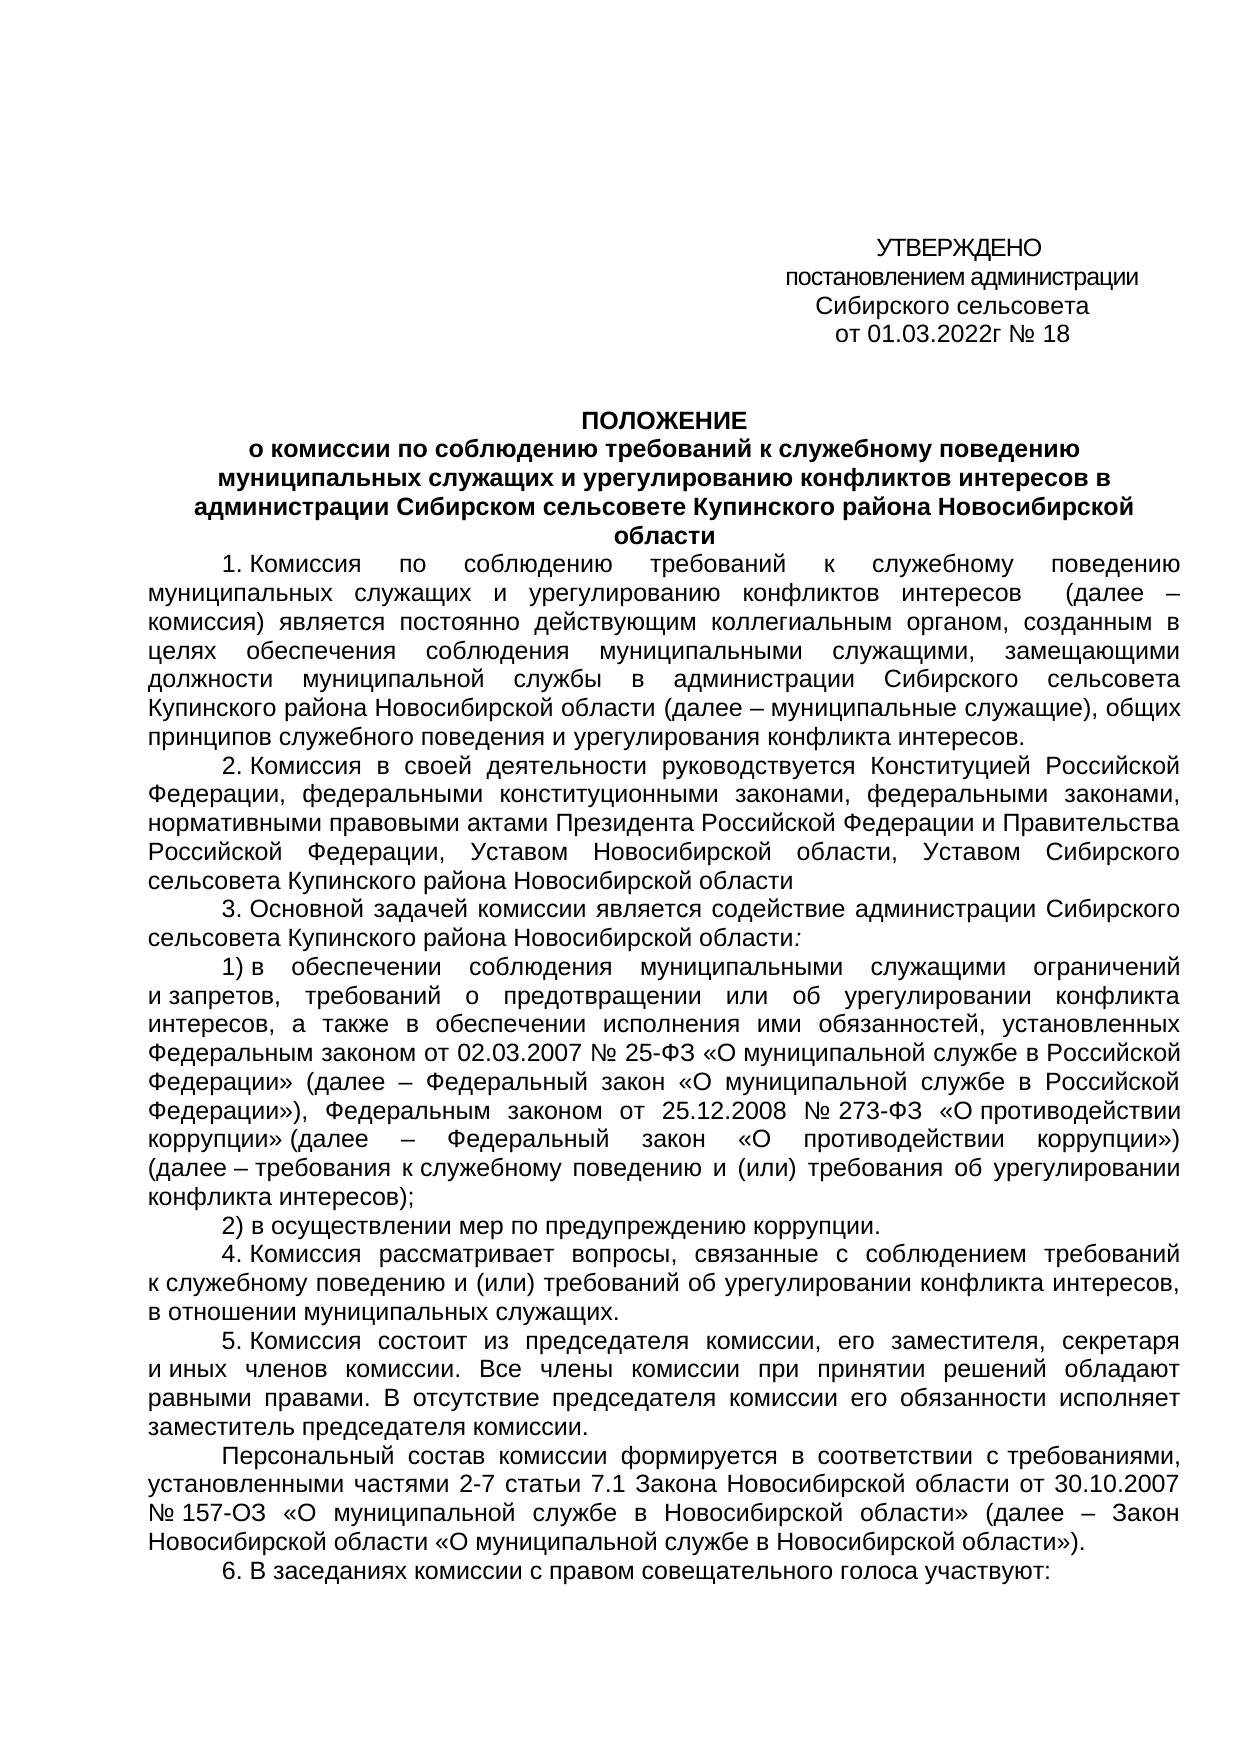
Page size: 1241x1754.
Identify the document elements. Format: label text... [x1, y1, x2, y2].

text от 01.03.2022г № 18 [650, 319, 1181, 348]
text 5. Комиссия состоит из председателя комиссии, его заместителя, секретаря и иных членов комиссии. Все члены комиссии при принятии решений обладают равными правами. В отсутствие председателя комиссии его обязанности исполняет заместитель председателя комиссии. [148, 1326, 1181, 1441]
text 4. Комиссия рассматривает вопросы, связанные с соблюдением требований к служебному поведению и (или) требований об урегулировании конфликта интересов, в отношении муниципальных служащих. [148, 1239, 1181, 1326]
text УТВЕРЖДЕНО [738, 233, 1181, 262]
text постановлением администрации [738, 262, 1181, 291]
text 6. В заседаниях комиссии с правом совещательного голоса участвуют: [148, 1556, 1181, 1584]
text Персональный состав комиссии формируется в соответствии с требованиями, установленными частями 2-7 статьи 7.1 Закона Новосибирской области от 30.10.2007 № 157-ОЗ «О муниципальной службе в Новосибирской области» (далее – Закон Новосибирской области «О муниципальной службе в Новосибирской области»). [148, 1441, 1181, 1556]
text 2. Комиссия в своей деятельности руководствуется Конституцией Российской Федерации, федеральными конституционными законами, федеральными законами, нормативными правовыми актами Президента Российской Федерации и Правительства Российской Федерации, Уставом Новосибирской области, Уставом Сибирского сельсовета Купинского района Новосибирской области [148, 751, 1181, 894]
text о комиссии по соблюдению требований к служебному поведению муниципальных служащих и урегулированию конфликтов интересов в администрации Сибирском сельсовете Купинского района Новосибирской области [148, 434, 1181, 549]
text 3. Основной задачей комиссии является содействие администрации Сибирского сельсовета Купинского района Новосибирской области: [148, 894, 1181, 952]
text ПОЛОЖЕНИЕ [148, 406, 1181, 434]
text Сибирского сельсовета [650, 291, 1181, 319]
text 2) в осуществлении мер по предупреждению коррупции. [148, 1211, 1181, 1239]
text 1) в обеспечении соблюдения муниципальными служащими ограничений и запретов, требований о предотвращении или об урегулировании конфликта интересов, а также в обеспечении исполнения ими обязанностей, установленных Федеральным законом от 02.03.2007 № 25-ФЗ «О муниципальной службе в Российской Федерации» (далее – Федеральный закон «О муниципальной службе в Российской Федерации»), Федеральным законом от 25.12.2008 № 273-ФЗ «О противодействии коррупции» (далее – Федеральный закон «О противодействии коррупции») (далее ‒ требования к служебному поведению и (или) требования об урегулировании конфликта интересов); [148, 952, 1181, 1211]
text 1. Комиссия по соблюдению требований к служебному поведению муниципальных служащих и урегулированию конфликтов интересов (далее – комиссия) является постоянно действующим коллегиальным органом, созданным в целях обеспечения соблюдения муниципальными служащими, замещающими должности муниципальной службы в администрации Сибирского сельсовета Купинского района Новосибирской области (далее ‒ муниципальные служащие), общих принципов служебного поведения и урегулирования конфликта интересов. [148, 549, 1181, 751]
